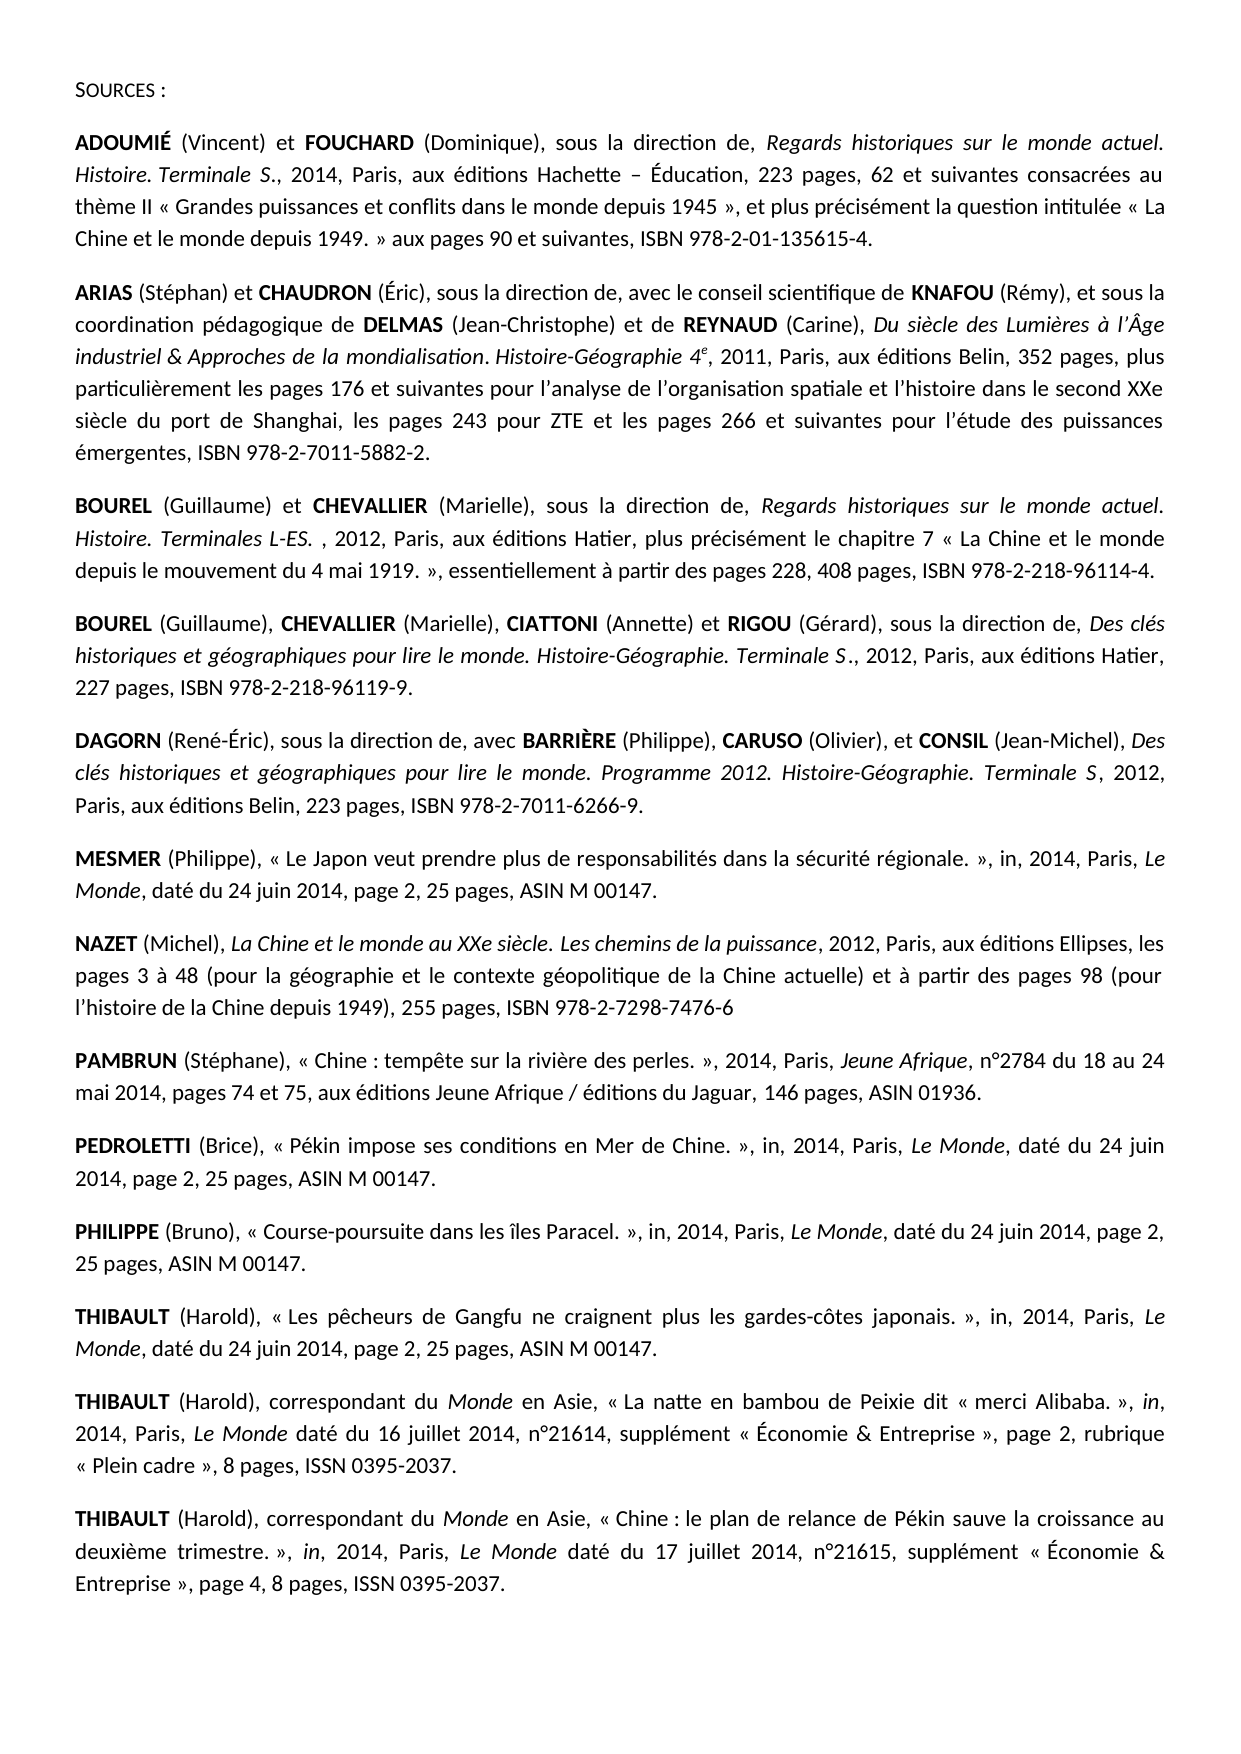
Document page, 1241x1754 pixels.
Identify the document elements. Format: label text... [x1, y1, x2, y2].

text THIBAULT (Harold), correspondant du Monde en Asie, « Chine : le plan de relance de Pékin sauve la croissance au deuxième trimestre. », in, 2014, Paris, Le Monde daté du 17 juillet 2014, n°21615, supplément « Économie & Entreprise », page 4, 8 pages, ISSN 0395-2037. [75, 1504, 1165, 1597]
text SOURCES : [75, 75, 1165, 103]
text NAZET (Michel), La Chine et le monde au XXe siècle. Les chemins de la puissance, 2012, Paris, aux éditions Ellipses, les pages 3 à 48 (pour la géographie et le contexte géopolitique de la Chine actuelle) et à partir des pages 98 (pour l’histoire de la Chine depuis 1949), 255 pages, ISBN 978-2-7298-7476-6 [75, 929, 1165, 1021]
text BOUREL (Guillaume) et CHEVALLIER (Marielle), sous la direction de, Regards historiques sur le monde actuel. Histoire. Terminales L-ES. , 2012, Paris, aux éditions Hatier, plus précisément le chapitre 7 « La Chine et le monde depuis le mouvement du 4 mai 1919. », essentiellement à partir des pages 228, 408 pages, ISBN 978-2-218-96114-4. [75, 492, 1165, 584]
text MESMER (Philippe), « Le Japon veut prendre plus de responsabilités dans la sécurité régionale. », in, 2014, Paris, Le Monde, daté du 24 juin 2014, page 2, 25 pages, ASIN M 00147. [75, 844, 1165, 904]
text THIBAULT (Harold), correspondant du Monde en Asie, « La natte en bambou de Peixie dit « merci Alibaba. », in, 2014, Paris, Le Monde daté du 16 juillet 2014, n°21614, supplément « Économie & Entreprise », page 2, rubrique « Plein cadre », 8 pages, ISSN 0395-2037. [75, 1387, 1165, 1479]
text ARIAS (Stéphan) et CHAUDRON (Éric), sous la direction de, avec le conseil scientifique de KNAFOU (Rémy), et sous la coordination pédagogique de DELMAS (Jean-Christophe) et de REYNAUD (Carine), Du siècle des Lumières à l’Âge industriel & Approches de la mondialisation. Histoire-Géographie 4e, 2011, Paris, aux éditions Belin, 352 pages, plus particulièrement les pages 176 et suivantes pour l’analyse de l’organisation spatiale et l’histoire dans le second XXe siècle du port de Shanghai, les pages 243 pour ZTE et les pages 266 et suivantes pour l’étude des puissances émergentes, ISBN 978-2-7011-5882-2. [75, 278, 1165, 467]
text PHILIPPE (Bruno), « Course-poursuite dans les îles Paracel. », in, 2014, Paris, Le Monde, daté du 24 juin 2014, page 2, 25 pages, ASIN M 00147. [75, 1217, 1165, 1277]
text PEDROLETTI (Brice), « Pékin impose ses conditions en Mer de Chine. », in, 2014, Paris, Le Monde, daté du 24 juin 2014, page 2, 25 pages, ASIN M 00147. [75, 1132, 1165, 1192]
text ADOUMIÉ (Vincent) et FOUCHARD (Dominique), sous la direction de, Regards historiques sur le monde actuel. Histoire. Terminale S., 2014, Paris, aux éditions Hachette – Éducation, 223 pages, 62 et suivantes consacrées au thème II « Grandes puissances et conflits dans le monde depuis 1945 », et plus précisément la question intitulée « La Chine et le monde depuis 1949. » aux pages 90 et suivantes, ISBN 978-2-01-135615-4. [75, 128, 1165, 253]
text BOUREL (Guillaume), CHEVALLIER (Marielle), CIATTONI (Annette) et RIGOU (Gérard), sous la direction de, Des clés historiques et géographiques pour lire le monde. Histoire-Géographie. Terminale S., 2012, Paris, aux éditions Hatier, 227 pages, ISBN 978-2-218-96119-9. [75, 609, 1165, 701]
text THIBAULT (Harold), « Les pêcheurs de Gangfu ne craignent plus les gardes-côtes japonais. », in, 2014, Paris, Le Monde, daté du 24 juin 2014, page 2, 25 pages, ASIN M 00147. [75, 1302, 1165, 1362]
text DAGORN (René-Éric), sous la direction de, avec BARRIÈRE (Philippe), CARUSO (Olivier), et CONSIL (Jean-Michel), Des clés historiques et géographiques pour lire le monde. Programme 2012. Histoire-Géographie. Terminale S, 2012, Paris, aux éditions Belin, 223 pages, ISBN 978-2-7011-6266-9. [75, 726, 1165, 819]
text PAMBRUN (Stéphane), « Chine : tempête sur la rivière des perles. », 2014, Paris, Jeune Afrique, n°2784 du 18 au 24 mai 2014, pages 74 et 75, aux éditions Jeune Afrique / éditions du Jaguar, 146 pages, ASIN 01936. [75, 1046, 1165, 1107]
